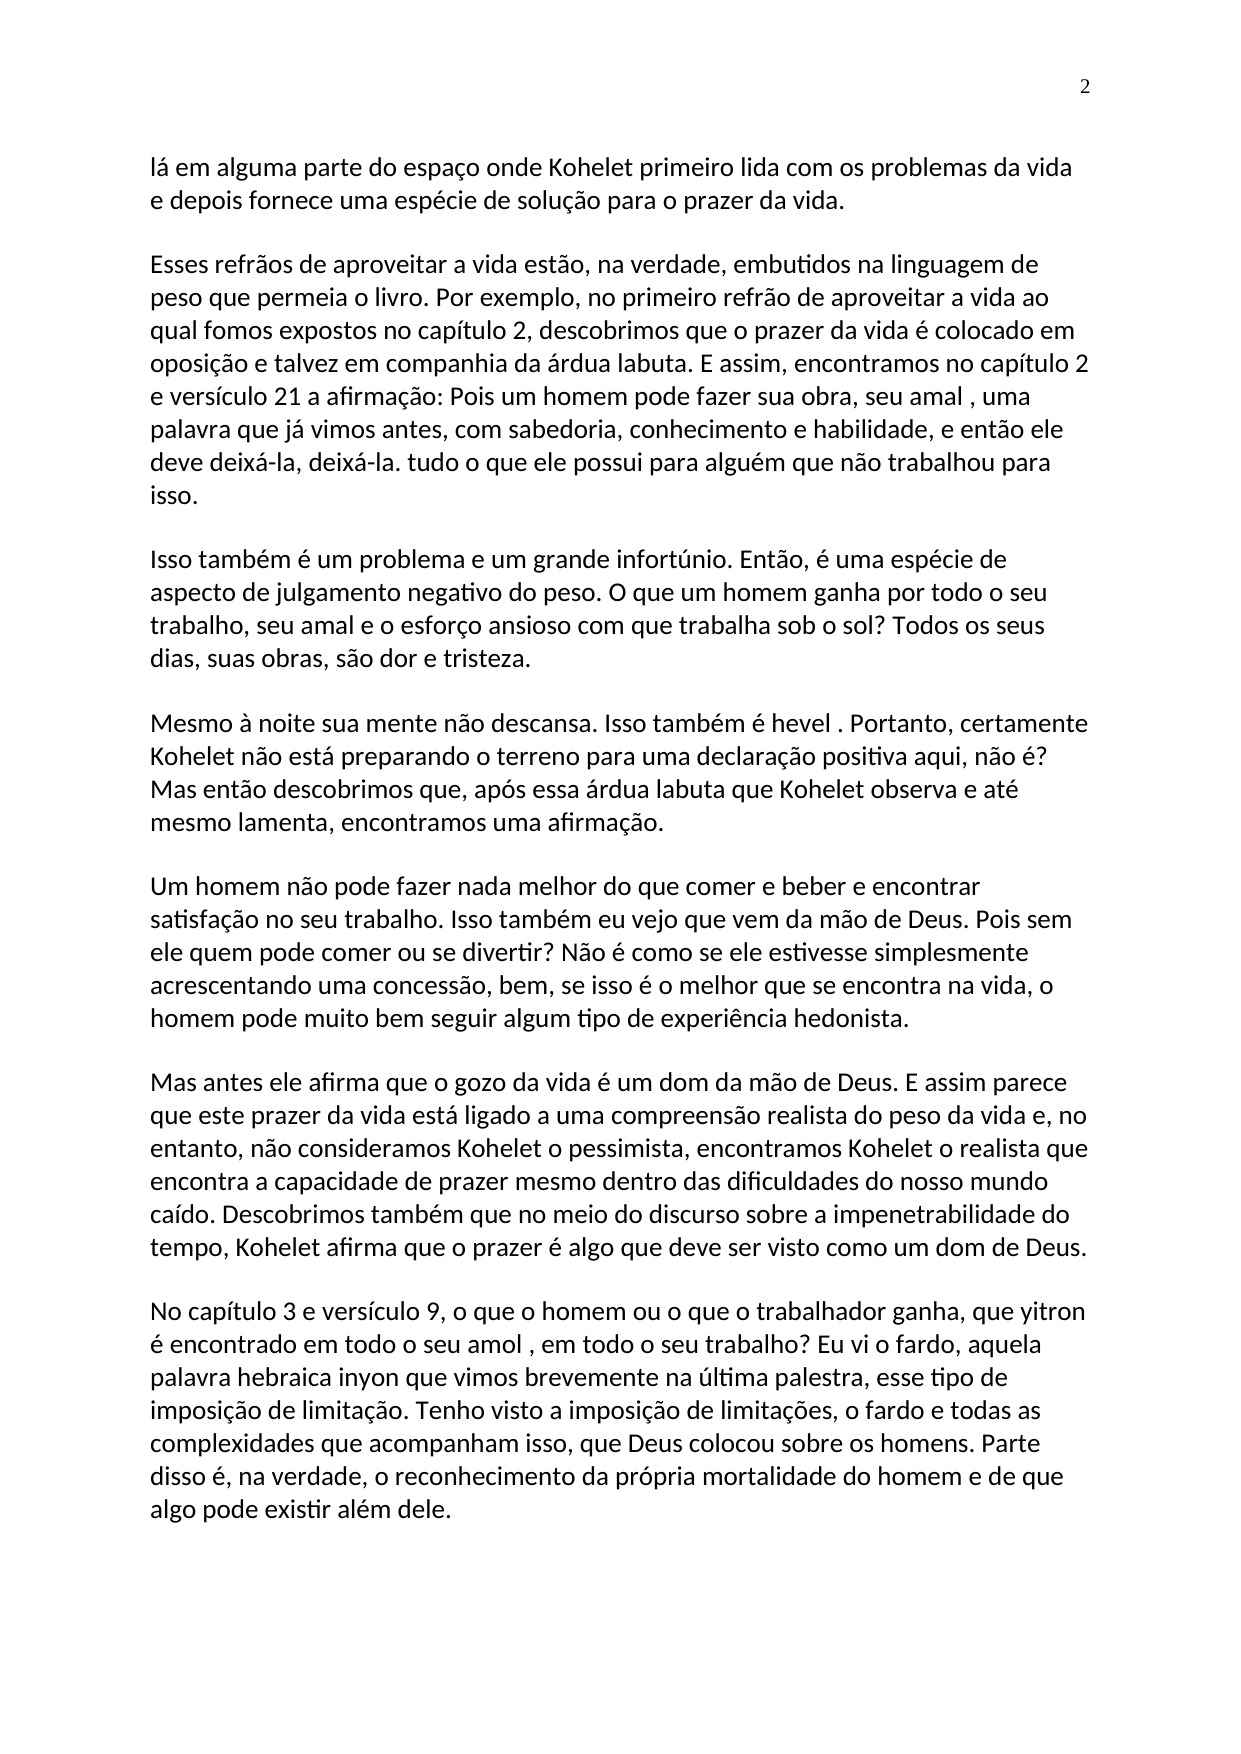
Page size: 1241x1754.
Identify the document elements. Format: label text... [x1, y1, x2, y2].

text No capítulo 3 e versículo 9, o que o homem ou o que o trabalhador ganha, que yitron é encontrado em todo o seu amol , em todo o seu trabalho? Eu vi o fardo, aquela palavra hebraica inyon que vimos brevemente na última palestra, esse tipo de imposição de limitação. Tenho visto a imposição de limitações, o fardo e todas as complexidades que acompanham isso, que Deus colocou sobre os homens. Parte disso é, na verdade, o reconhecimento da própria mortalidade do homem e de que algo pode existir além dele. [150, 1294, 1090, 1526]
text Mas antes ele afirma que o gozo da vida é um dom da mão de Deus. E assim parece que este prazer da vida está ligado a uma compreensão realista do peso da vida e, no entanto, não consideramos Kohelet o pessimista, encontramos Kohelet o realista que encontra a capacidade de prazer mesmo dentro das dificuldades do nosso mundo caído. Descobrimos também que no meio do discurso sobre a impenetrabilidade do tempo, Kohelet afirma que o prazer é algo que deve ser visto como um dom de Deus. [150, 1065, 1090, 1263]
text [150, 150, 1090, 216]
text Um homem não pode fazer nada melhor do que comer e beber e encontrar satisfação no seu trabalho. Isso também eu vejo que vem da mão de Deus. Pois sem ele quem pode comer ou se divertir? Não é como se ele estivesse simplesmente acrescentando uma concessão, bem, se isso é o melhor que se encontra na vida, o homem pode muito bem seguir algum tipo de experiência hedonista. [150, 869, 1090, 1034]
text Mesmo à noite sua mente não descansa. Isso também é hevel . Portanto, certamente Kohelet não está preparando o terreno para uma declaração positiva aqui, não é? Mas então descobrimos que, após essa árdua labuta que Kohelet observa e até mesmo lamenta, encontramos uma afirmação. [150, 706, 1090, 838]
text Esses refrãos de aproveitar a vida estão, na verdade, embutidos na linguagem de peso que permeia o livro. Por exemplo, no primeiro refrão de aproveitar a vida ao qual fomos expostos no capítulo 2, descobrimos que o prazer da vida é colocado em oposição e talvez em companhia da árdua labuta. E assim, encontramos no capítulo 2 e versículo 21 a afirmação: Pois um homem pode fazer sua obra, seu amal , uma palavra que já vimos antes, com sabedoria, conhecimento e habilidade, e então ele deve deixá-la, deixá-la. tudo o que ele possui para alguém que não trabalhou para isso. [150, 247, 1090, 511]
text Isso também é um problema e um grande infortúnio. Então, é uma espécie de aspecto de julgamento negativo do peso. O que um homem ganha por todo o seu trabalho, seu amal e o esforço ansioso com que trabalha sob o sol? Todos os seus dias, suas obras, são dor e tristeza. [150, 542, 1090, 674]
